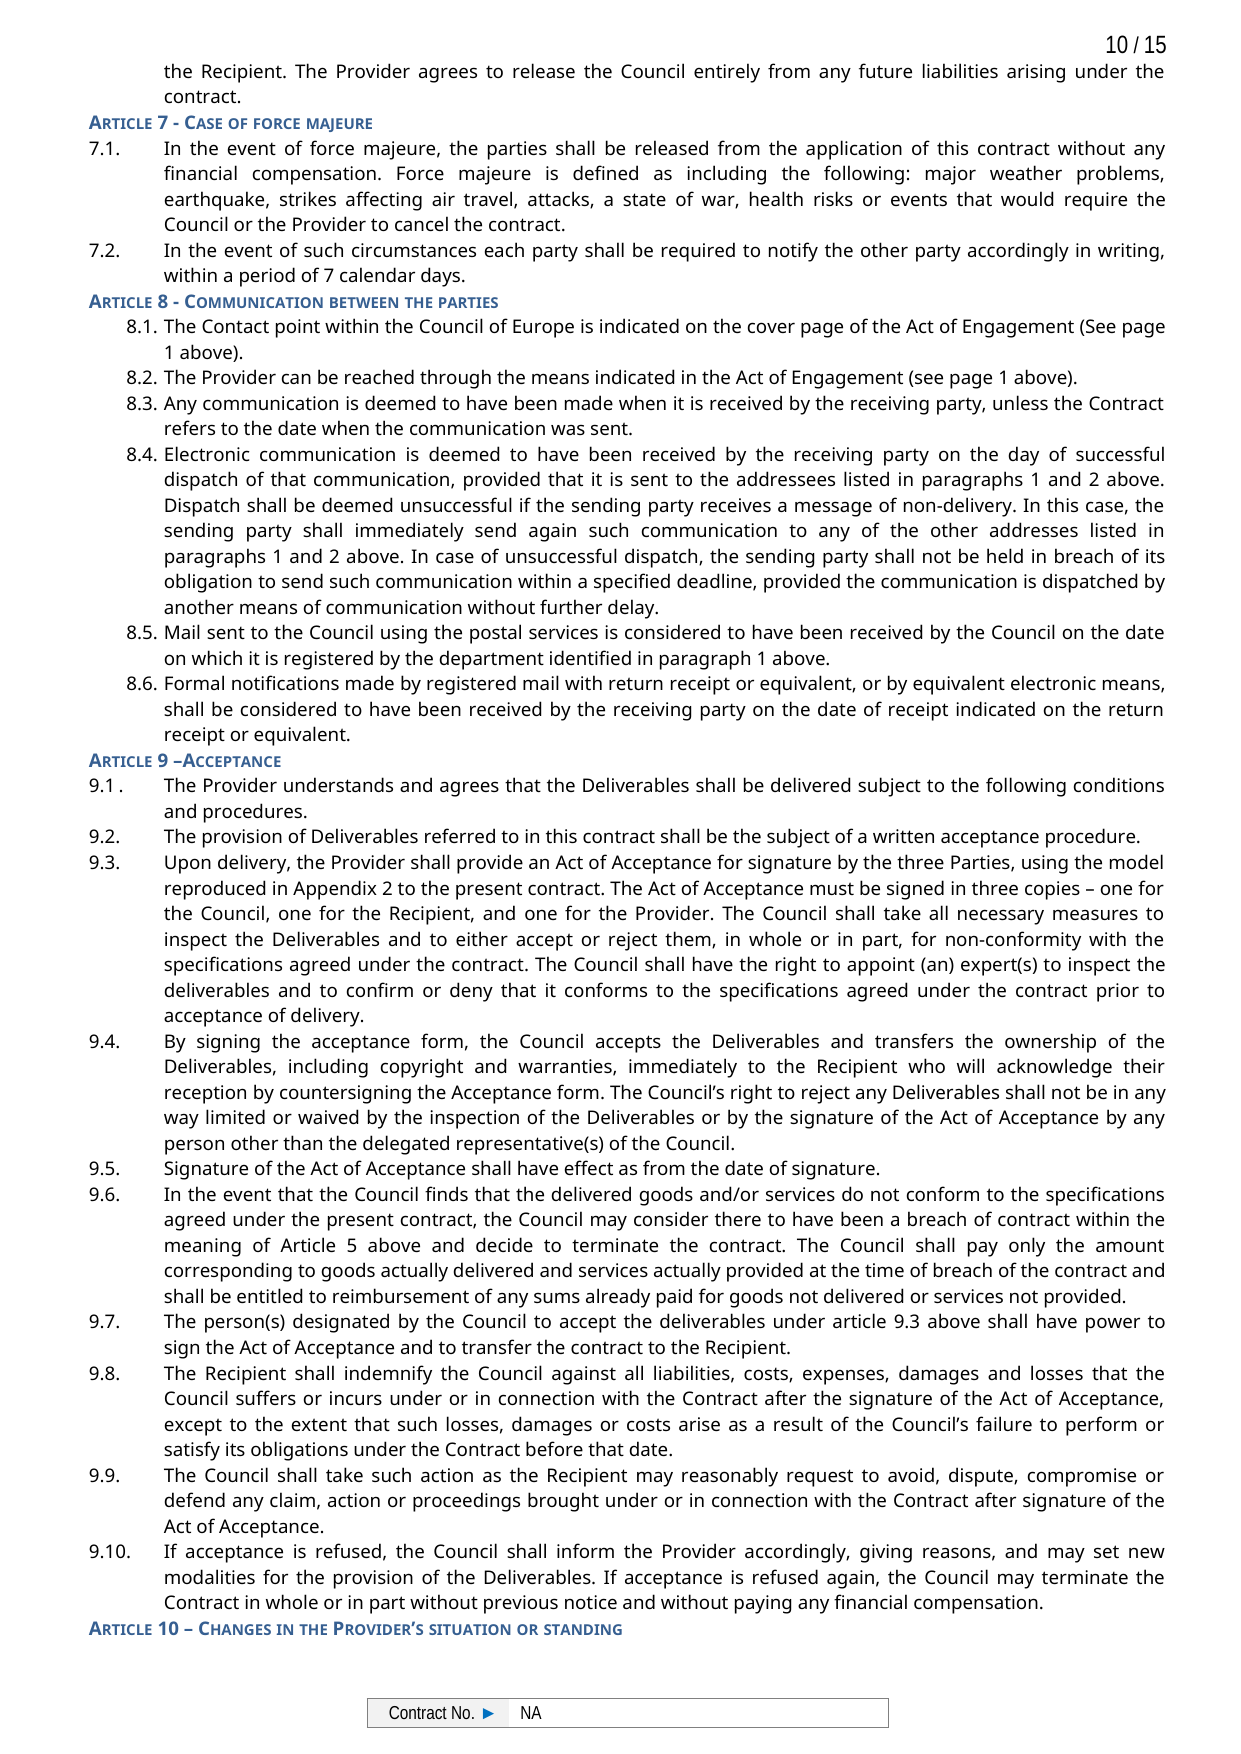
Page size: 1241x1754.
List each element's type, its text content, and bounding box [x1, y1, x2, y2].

list The Provider can be reached through the means indicated in the Act of Engagement (see page 1 above). [126, 364, 1166, 390]
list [89, 58, 1166, 109]
text 9.8. The Recipient shall indemnify the Council against all liabilities, costs, expenses, damages and losses that the Council suffers or incurs under or in connection with the Contract after the signature of the Act of Acceptance, except to the extent that such losses, damages or costs arise as a result of the Council’s failure to perform or satisfy its obligations under the Contract before that date. [89, 1360, 1166, 1462]
text 9.3. Upon delivery, the Provider shall provide an Act of Acceptance for signature by the three Parties, using the model reproduced in Appendix 2 to the present contract. The Act of Acceptance must be signed in three copies – one for the Council, one for the Recipient, and one for the Provider. The Council shall take all necessary measures to inspect the Deliverables and to either accept or reject them, in whole or in part, for non-conformity with the specifications agreed under the contract. The Council shall have the right to appoint (an) expert(s) to inspect the deliverables and to confirm or deny that it conforms to the specifications agreed under the contract prior to acceptance of delivery. [89, 849, 1166, 1028]
text Article 7 - Case of force majeure [89, 109, 1166, 135]
text 9.7. The person(s) designated by the Council to accept the deliverables under article 9.3 above shall have power to sign the Act of Acceptance and to transfer the contract to the Recipient. [89, 1309, 1166, 1360]
list The Contact point within the Council of Europe is indicated on the cover page of the Act of Engagement (See page 1 above). [126, 313, 1166, 364]
text 9.6. In the event that the Council finds that the delivered goods and/or services do not conform to the specifications agreed under the present contract, the Council may consider there to have been a breach of contract within the meaning of Article 5 above and decide to terminate the contract. The Council shall pay only the amount corresponding to goods actually delivered and services actually provided at the time of breach of the contract and shall be entitled to reimbursement of any sums already paid for goods not delivered or services not provided. [89, 1181, 1166, 1309]
text Article 8 - Communication between the parties [89, 288, 1166, 313]
list In the event of such circumstances each party shall be required to notify the other party accordingly in writing, within a period of 7 calendar days. [89, 237, 1166, 288]
text Article 9 –Acceptance [89, 747, 1166, 773]
text 9.10. If acceptance is refused, the Council shall inform the Provider accordingly, giving reasons, and may set new modalities for the provision of the Deliverables. If acceptance is refused again, the Council may terminate the Contract in whole or in part without previous notice and without paying any financial compensation. [89, 1538, 1166, 1615]
list Any communication is deemed to have been made when it is received by the receiving party, unless the Contract refers to the date when the communication was sent. [126, 390, 1166, 441]
text 9.9. The Council shall take such action as the Recipient may reasonably request to avoid, dispute, compromise or defend any claim, action or proceedings brought under or in connection with the Contract after signature of the Act of Acceptance. [89, 1462, 1166, 1538]
text 9.2. The provision of Deliverables referred to in this contract shall be the subject of a written acceptance procedure. [89, 824, 1166, 849]
text 9.1 . The Provider understands and agrees that the Deliverables shall be delivered subject to the following conditions and procedures. [89, 773, 1166, 824]
list Electronic communication is deemed to have been received by the receiving party on the day of successful dispatch of that communication, provided that it is sent to the addressees listed in paragraphs 1 and 2 above. Dispatch shall be deemed unsuccessful if the sending party receives a message of non-delivery. In this case, the sending party shall immediately send again such communication to any of the other addresses listed in paragraphs 1 and 2 above. In case of unsuccessful dispatch, the sending party shall not be held in breach of its obligation to send such communication within a specified deadline, provided the communication is dispatched by another means of communication without further delay. [126, 441, 1166, 620]
text 9.5. Signature of the Act of Acceptance shall have effect as from the date of signature. [89, 1156, 1166, 1181]
list Mail sent to the Council using the postal services is considered to have been received by the Council on the date on which it is registered by the department identified in paragraph 1 above. [126, 620, 1166, 671]
text 9.4. By signing the acceptance form, the Council accepts the Deliverables and transfers the ownership of the Deliverables, including copyright and warranties, immediately to the Recipient who will acknowledge their reception by countersigning the Acceptance form. The Council’s right to reject any Deliverables shall not be in any way limited or waived by the inspection of the Deliverables or by the signature of the Act of Acceptance by any person other than the delegated representative(s) of the Council. [89, 1028, 1166, 1156]
text Article 10 – Changes in the Provider’s situation or standing [89, 1615, 1166, 1641]
list In the event of force majeure, the parties shall be released from the application of this contract without any financial compensation. Force majeure is defined as including the following: major weather problems, earthquake, strikes affecting air travel, attacks, a state of war, health risks or events that would require the Council or the Provider to cancel the contract. [89, 135, 1166, 237]
list Formal notifications made by registered mail with return receipt or equivalent, or by equivalent electronic means, shall be considered to have been received by the receiving party on the date of receipt indicated on the return receipt or equivalent. [126, 671, 1166, 747]
